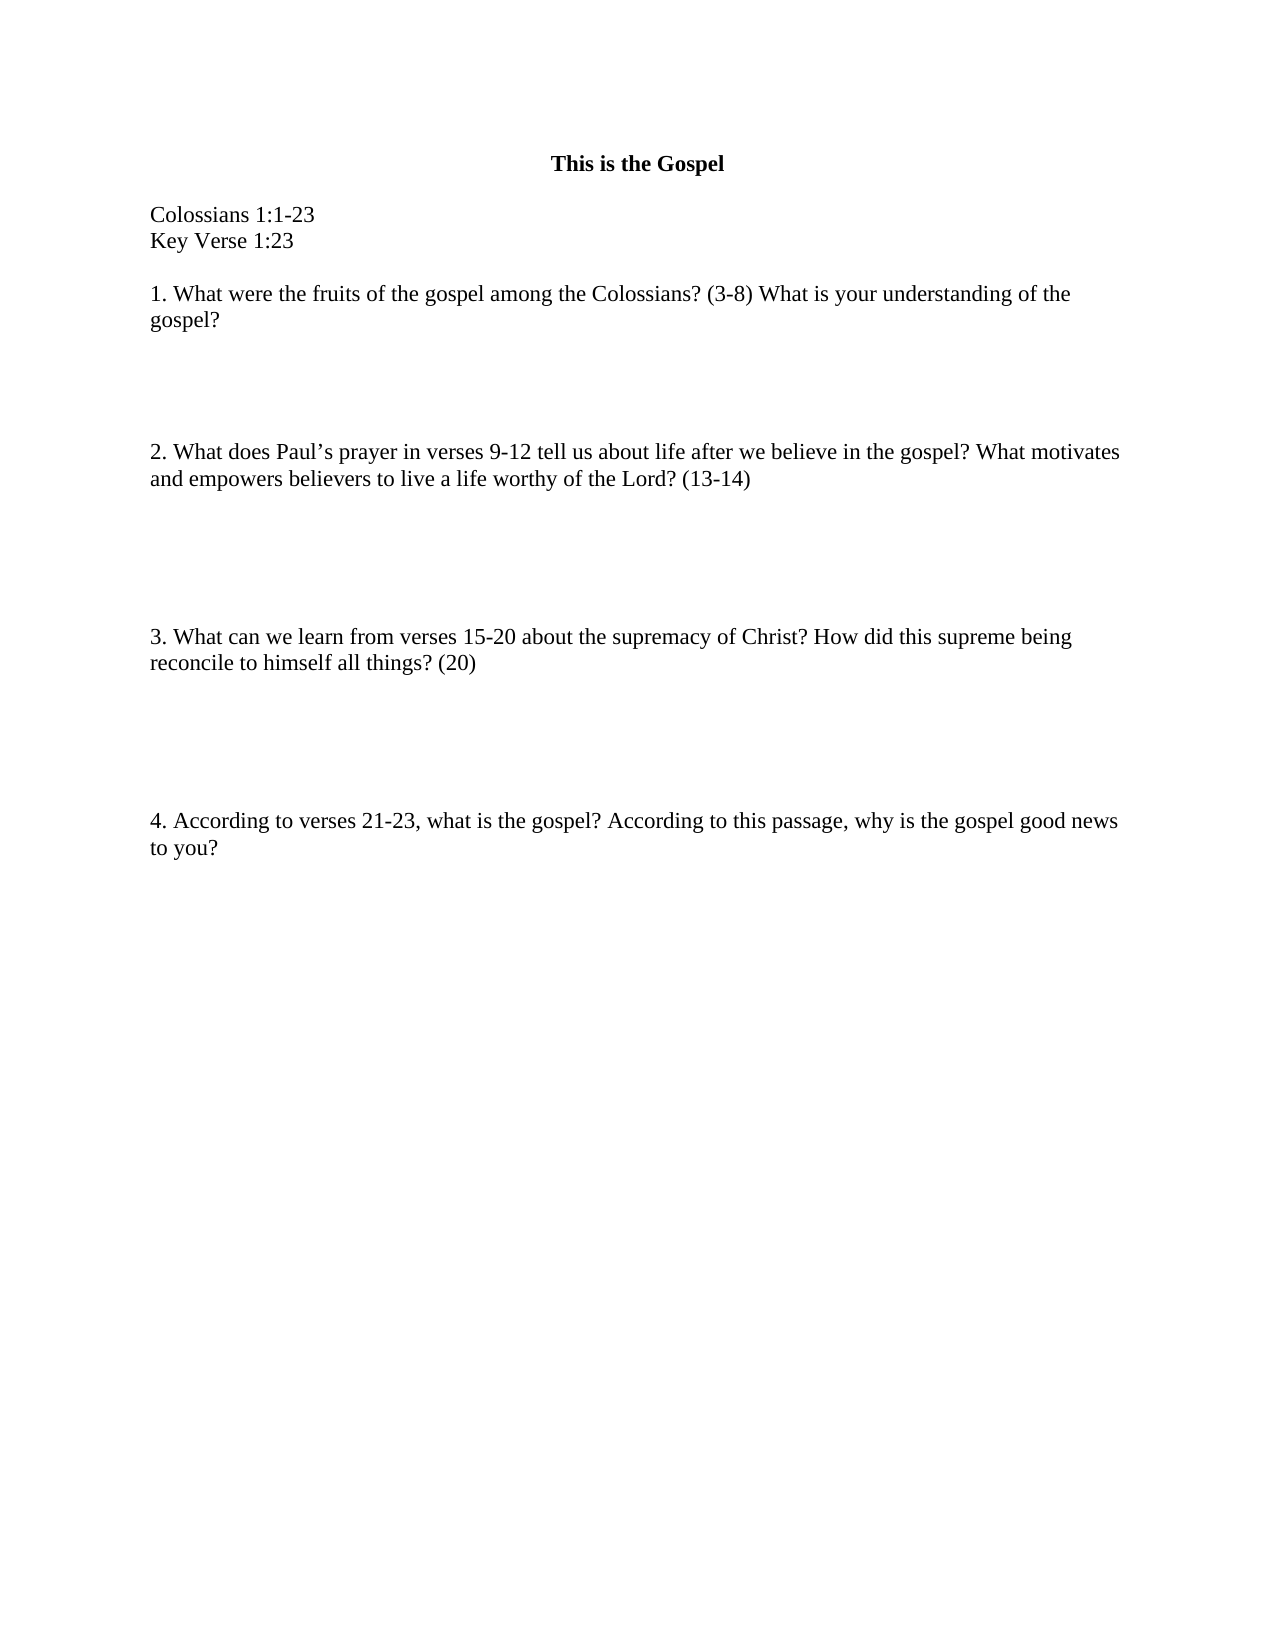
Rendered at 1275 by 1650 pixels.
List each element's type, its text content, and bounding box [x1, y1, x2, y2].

text 1. What were the fruits of the gospel among the Colossians? (3-8) What is your understanding of the gospel? [150, 280, 1125, 333]
text 4. According to verses 21-23, what is the gospel? According to this passage, why is the gospel good news to you? [150, 807, 1125, 860]
text 3. What can we learn from verses 15-20 about the supremacy of Christ? How did this supreme being reconcile to himself all things? (20) [150, 623, 1125, 675]
text Colossians 1:1-23 [150, 201, 1125, 227]
text This is the Gospel [150, 150, 1125, 176]
text Key Verse 1:23 [150, 227, 1125, 254]
text 2. What does Paul’s prayer in verses 9-12 tell us about life after we believe in the gospel? What motivates and empowers believers to live a life worthy of the Lord? (13-14) [150, 438, 1125, 491]
